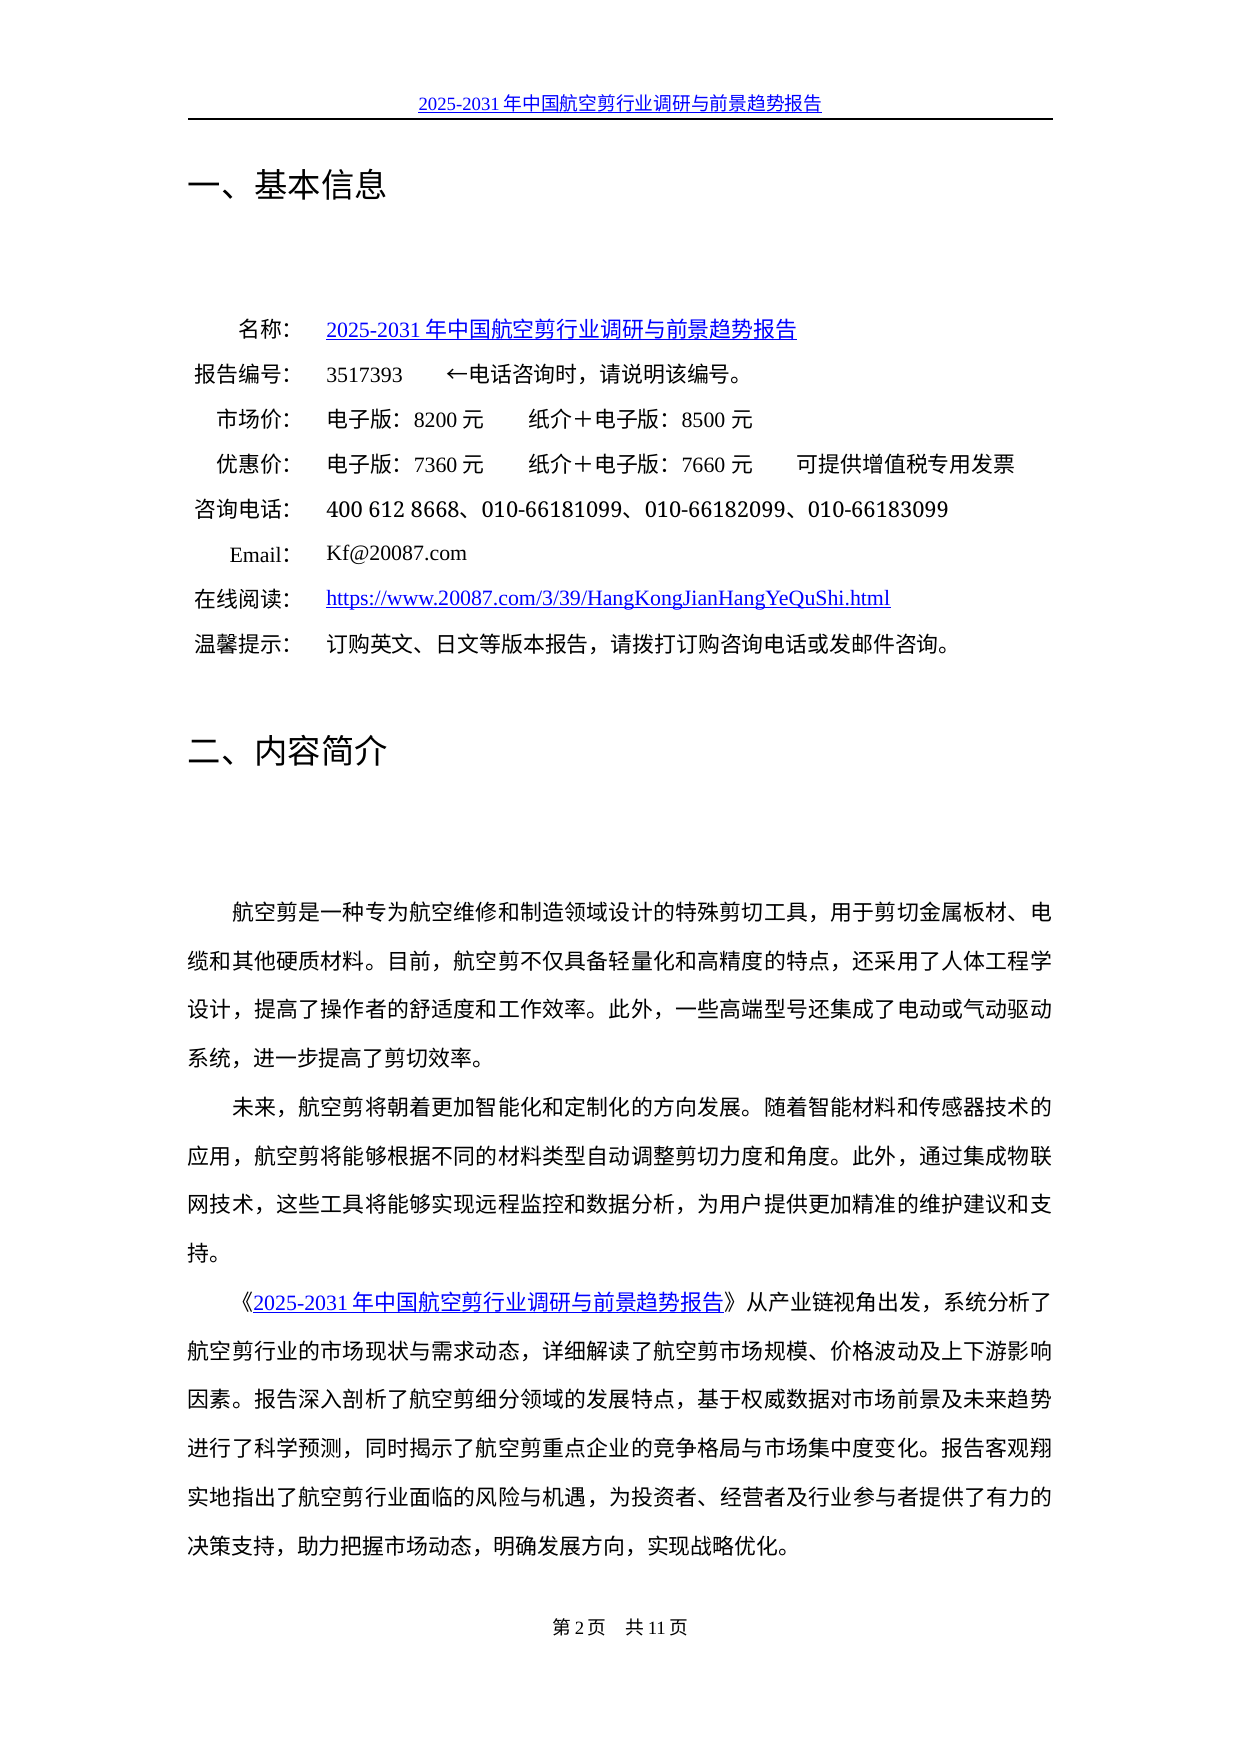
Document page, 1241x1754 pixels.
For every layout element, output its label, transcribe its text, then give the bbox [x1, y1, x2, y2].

table_header 名称： [167, 312, 315, 357]
table_cell 咨询电话： [167, 492, 315, 537]
table_cell 电子版：7360 元 纸介＋电子版：7660 元 可提供增值税专用发票 [315, 447, 1073, 492]
table_cell 在线阅读： [167, 582, 315, 627]
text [187, 894, 1053, 1561]
table_cell [315, 582, 1073, 627]
table_cell 3517393 ←电话咨询时，请说明该编号。 [315, 357, 1073, 402]
title 二、内容简介 [187, 717, 1053, 782]
table_cell Email： [167, 537, 315, 582]
table_cell 温馨提示： [167, 627, 315, 672]
table_cell 订购英文、日文等版本报告，请拨打订购咨询电话或发邮件咨询。 [315, 627, 1073, 672]
table_cell 市场价： [167, 402, 315, 447]
table_cell 报告编号： [167, 357, 315, 402]
table_cell 优惠价： [167, 447, 315, 492]
table_cell Kf@20087.com [315, 537, 1073, 582]
table_cell 400 612 8668、010-66181099、010-66182099、010-66183099 [315, 492, 1073, 537]
table_header 2025-2031年中国航空剪行业调研与前景趋势报告 [315, 312, 1073, 357]
title 一、基本信息 [187, 150, 1053, 215]
table_cell 电子版：8200 元 纸介＋电子版：8500 元 [315, 402, 1073, 447]
